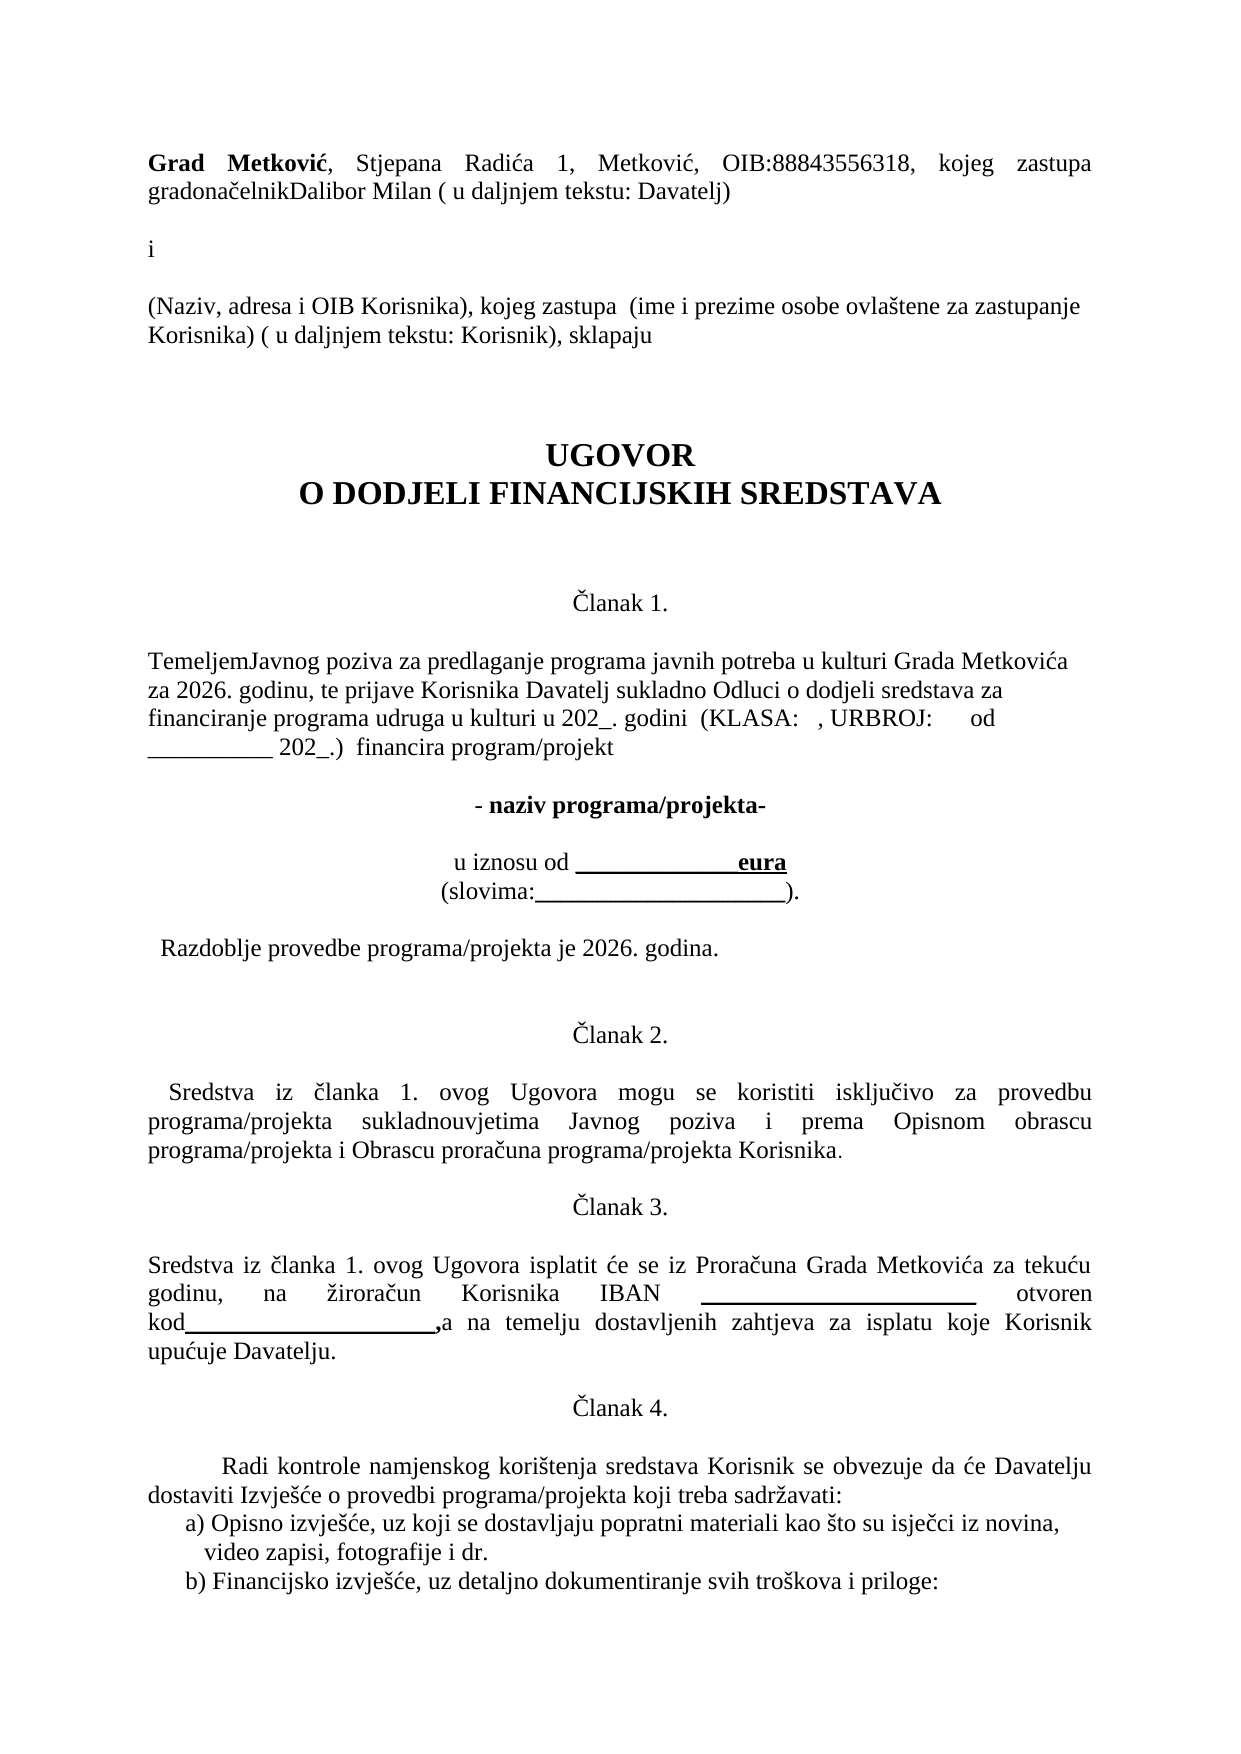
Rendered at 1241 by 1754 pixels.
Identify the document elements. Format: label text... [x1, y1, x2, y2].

text Sredstva iz članka 1. ovog Ugovora mogu se koristiti isključivo za provedbu programa/projekta sukladnouvjetima Javnog poziva i prema Opisnom obrascu programa/projekta i Obrascu proračuna programa/projekta Korisnika. [148, 1077, 1093, 1163]
text (slovima:____________________). [148, 876, 1093, 905]
text (Naziv, adresa i OIB Korisnika), kojeg zastupa (ime i prezime osobe ovlaštene za zastupanje [148, 291, 1093, 320]
text Korisnika) ( u daljnjem tekstu: Korisnik), sklapaju [148, 320, 1093, 349]
text i [148, 234, 1093, 263]
text Članak 3. [148, 1192, 1093, 1221]
text Sredstva iz članka 1. ovog Ugovora isplatit će se iz Proračuna Grada Metkovića za tekuću godinu, na žiroračun Korisnika IBAN ______________________ otvoren kod____________________,a na temelju dostavljenih zahtjeva za isplatu koje Korisnik upućuje Davatelju. [148, 1250, 1093, 1365]
text a) Opisno izvješće, uz koji se dostavljaju popratni materiali kao što su isječci iz novina, [148, 1508, 1093, 1537]
text - naziv programa/projekta- [148, 790, 1093, 818]
text TemeljemJavnog poziva za predlaganje programa javnih potreba u kulturi Grada Metkovića za 2026. godinu, te prijave Korisnika Davatelj sukladno Odluci o dodjeli sredstava za financiranje programa udruga u kulturi u 202_. godini (KLASA: , URBROJ: od __________ 202_.) financira program/projekt [148, 646, 1093, 761]
text Grad Metković, Stjepana Radića 1, Metković, OIB:88843556318, kojeg zastupa gradonačelnikDalibor Milan ( u daljnjem tekstu: Davatelj) [148, 148, 1093, 205]
text u iznosu od _____________eura [148, 847, 1093, 876]
text Članak 2. [148, 1020, 1093, 1048]
text Članak 1. [148, 588, 1093, 617]
text b) Financijsko izvješće, uz detaljno dokumentiranje svih troškova i priloge: [185, 1566, 1093, 1595]
text Razdoblje provedbe programa/projekta je 2026. godina. [148, 933, 1093, 962]
text Radi kontrole namjenskog korištenja sredstava Korisnik se obvezuje da će Davatelju dostaviti Izvješće o provedbi programa/projekta koji treba sadržavati: [148, 1451, 1093, 1508]
text Članak 4. [148, 1393, 1093, 1422]
text O DODJELI FINANCIJSKIH SREDSTAVA [148, 473, 1093, 512]
text video zapisi, fotografije i dr. [148, 1537, 1093, 1566]
text UGOVOR [148, 435, 1093, 473]
